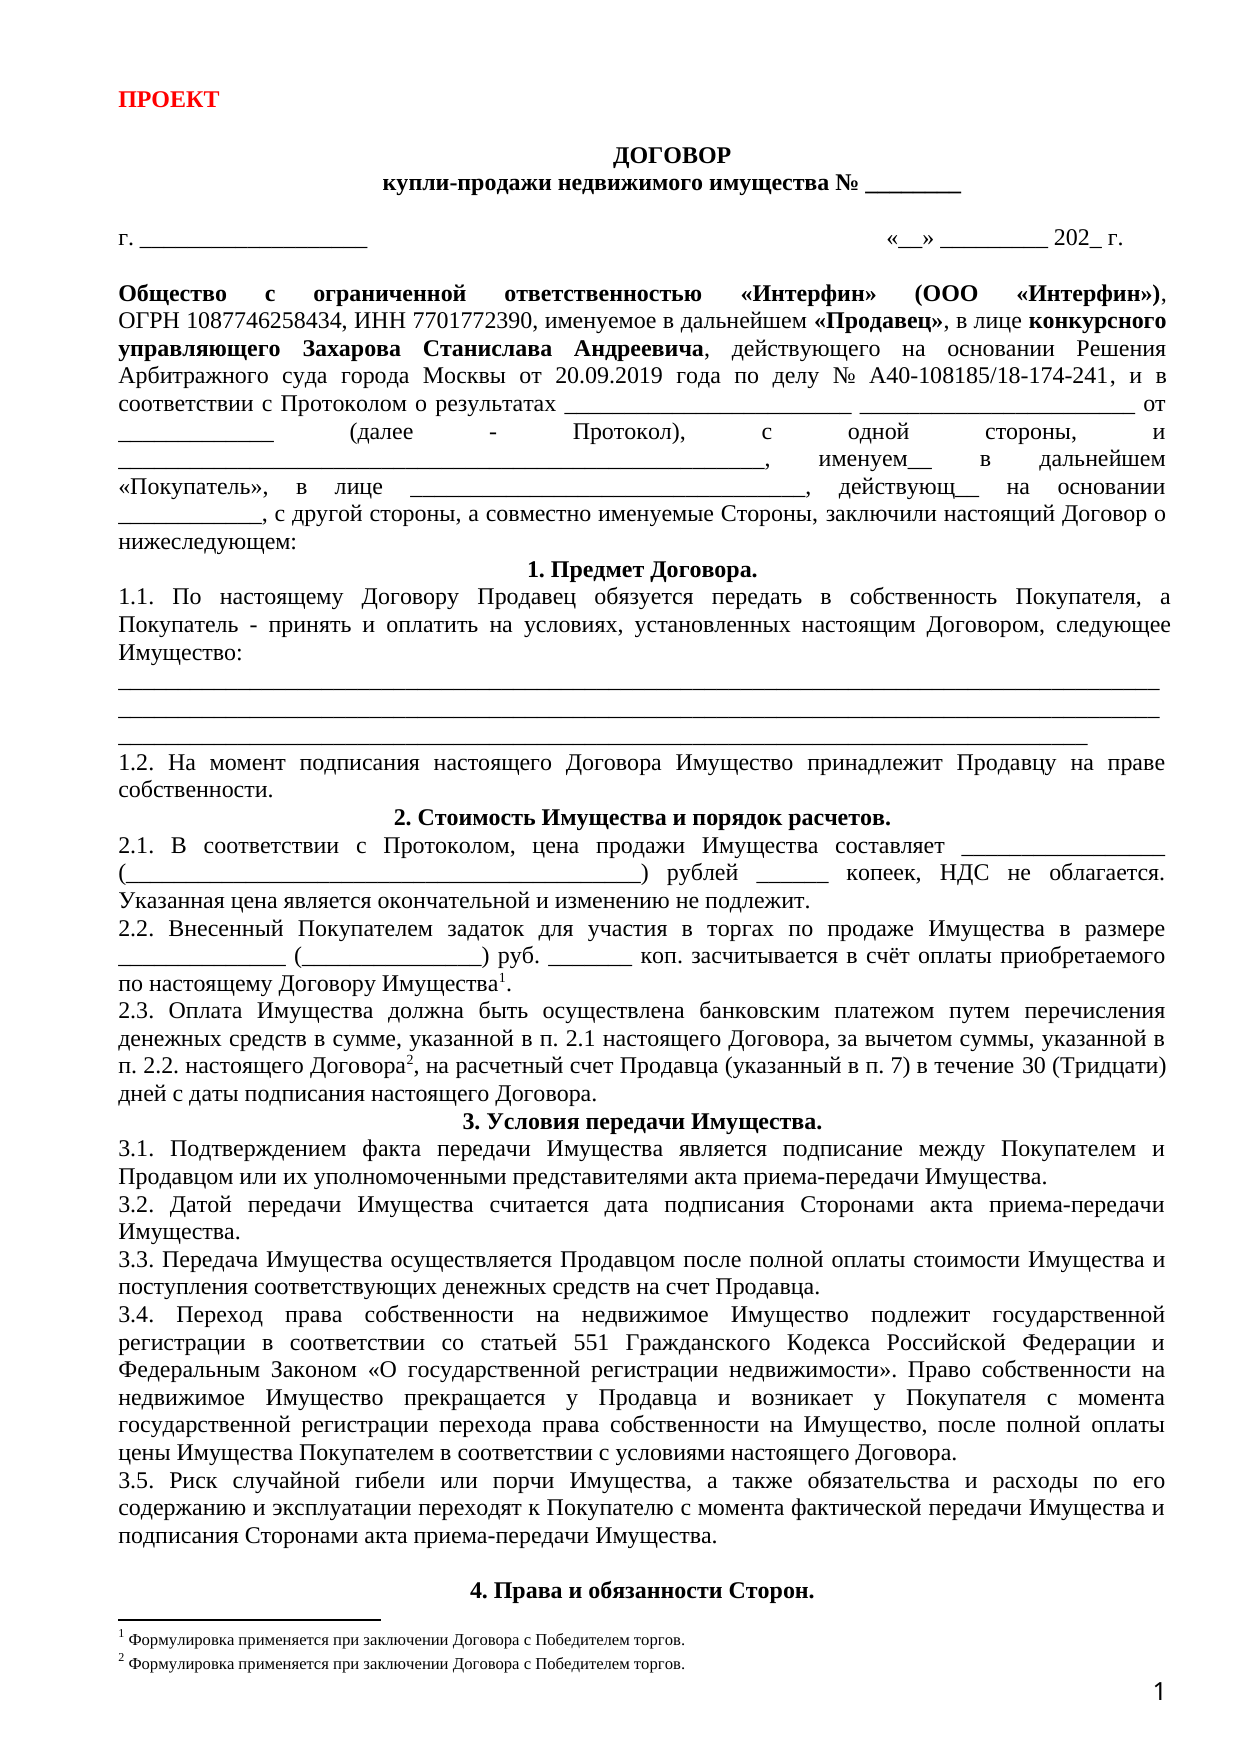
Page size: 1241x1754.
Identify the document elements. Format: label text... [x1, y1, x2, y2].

text 1.1. По настоящему Договору Продавец обязуется передать в собственность Покупателя, а Покупатель - принять и оплатить на условиях, установленных настоящим Договором, следующее Имущество: [118, 582, 1172, 665]
text Общество с ограниченной ответственностью «Интерфин» (ООО «Интерфин»), ОГРН 1087746258434, ИНН 7701772390, именуемое в дальнейшем «Продавец», в лице конкурсного управляющего Захарова Станислава Андреевича, действующего на основании Решения Арбитражного суда города Москвы от 20.09.2019 года по делу № А40-108185/18-174-241, и в соответствии с Протоколом о результатах ________________________ _______________________ от _____________ (далее - Протокол), с одной стороны, и ______________________________________________________, именуем__ в дальнейшем «Покупатель», в лице _________________________________, действующ__ на основании ____________, с другой стороны, а совместно именуемые Стороны, заключили настоящий Договор о нижеследующем: [118, 279, 1167, 555]
text ПРОЕКТ [118, 85, 1167, 113]
text г. ___________________ «__» _________ 202_ г. [118, 223, 1167, 251]
text _______________________________________________________________________________________________________________________________________________________________________________________________________________________________________________________________ [118, 665, 1167, 748]
text 4. Права и обязанности Сторон. [118, 1576, 1167, 1604]
text 2.3. Оплата Имущества должна быть осуществлена банковским платежом путем перечисления денежных средств в сумме, указанной в п. 2.1 настоящего Договора, за вычетом суммы, указанной в п. 2.2. настоящего Договора, на расчетный счет Продавца (указанный в п. 7) в течение 30 (Тридцати) дней с даты подписания настоящего Договора. [118, 996, 1167, 1107]
text 2. Стоимость Имущества и порядок расчетов. [118, 803, 1167, 831]
text 3.2. Датой передачи Имущества считается дата подписания Сторонами акта приема-передачи Имущества. [118, 1189, 1167, 1245]
text 2.1. В соответствии с Протоколом, цена продажи Имущества составляет _________________ (___________________________________________) рублей ______ копеек, НДС не облагается. Указанная цена является окончательной и изменению не подлежит. [118, 831, 1167, 913]
text 2.2. Внесенный Покупателем задаток для участия в торгах по продаже Имущества в размере ______________ (_______________) руб. _______ коп. засчитывается в счёт оплаты приобретаемого по настоящему Договору Имущества. [118, 913, 1167, 996]
text 1.2. На момент подписания настоящего Договора Имущество принадлежит Продавцу на праве собственности. [118, 748, 1167, 803]
text 1. Предмет Договора. [118, 555, 1167, 582]
text 3.5. Риск случайной гибели или порчи Имущества, а также обязательства и расходы по его содержанию и эксплуатации переходят к Покупателю с момента фактической передачи Имущества и подписания Сторонами акта приема-передачи Имущества. [118, 1466, 1167, 1548]
text 3.1. Подтверждением факта передачи Имущества является подписание между Покупателем и Продавцом или их уполномоченными представителями акта приема-передачи Имущества. [118, 1134, 1167, 1189]
text 3. Условия передачи Имущества. [118, 1107, 1167, 1134]
text 3.3. Передача Имущества осуществляется Продавцом после полной оплаты стоимости Имущества и поступления соответствующих денежных средств на счет Продавца. [118, 1245, 1167, 1300]
text 3.4. Переход права собственности на недвижимое Имущество подлежит государственной регистрации в соответствии со статьей 551 Гражданского Кодекса Российской Федерации и Федеральным Законом «О государственной регистрации недвижимости». Право собственности на недвижимое Имущество прекращается у Продавца и возникает у Покупателя с момента государственной регистрации перехода права собственности на Имущество, после полной оплаты цены Имущества Покупателем в соответствии с условиями настоящего Договора. [118, 1300, 1167, 1466]
text купли-продажи недвижимого имущества № ________ [118, 168, 1167, 196]
text ДОГОВОР [118, 141, 1167, 168]
